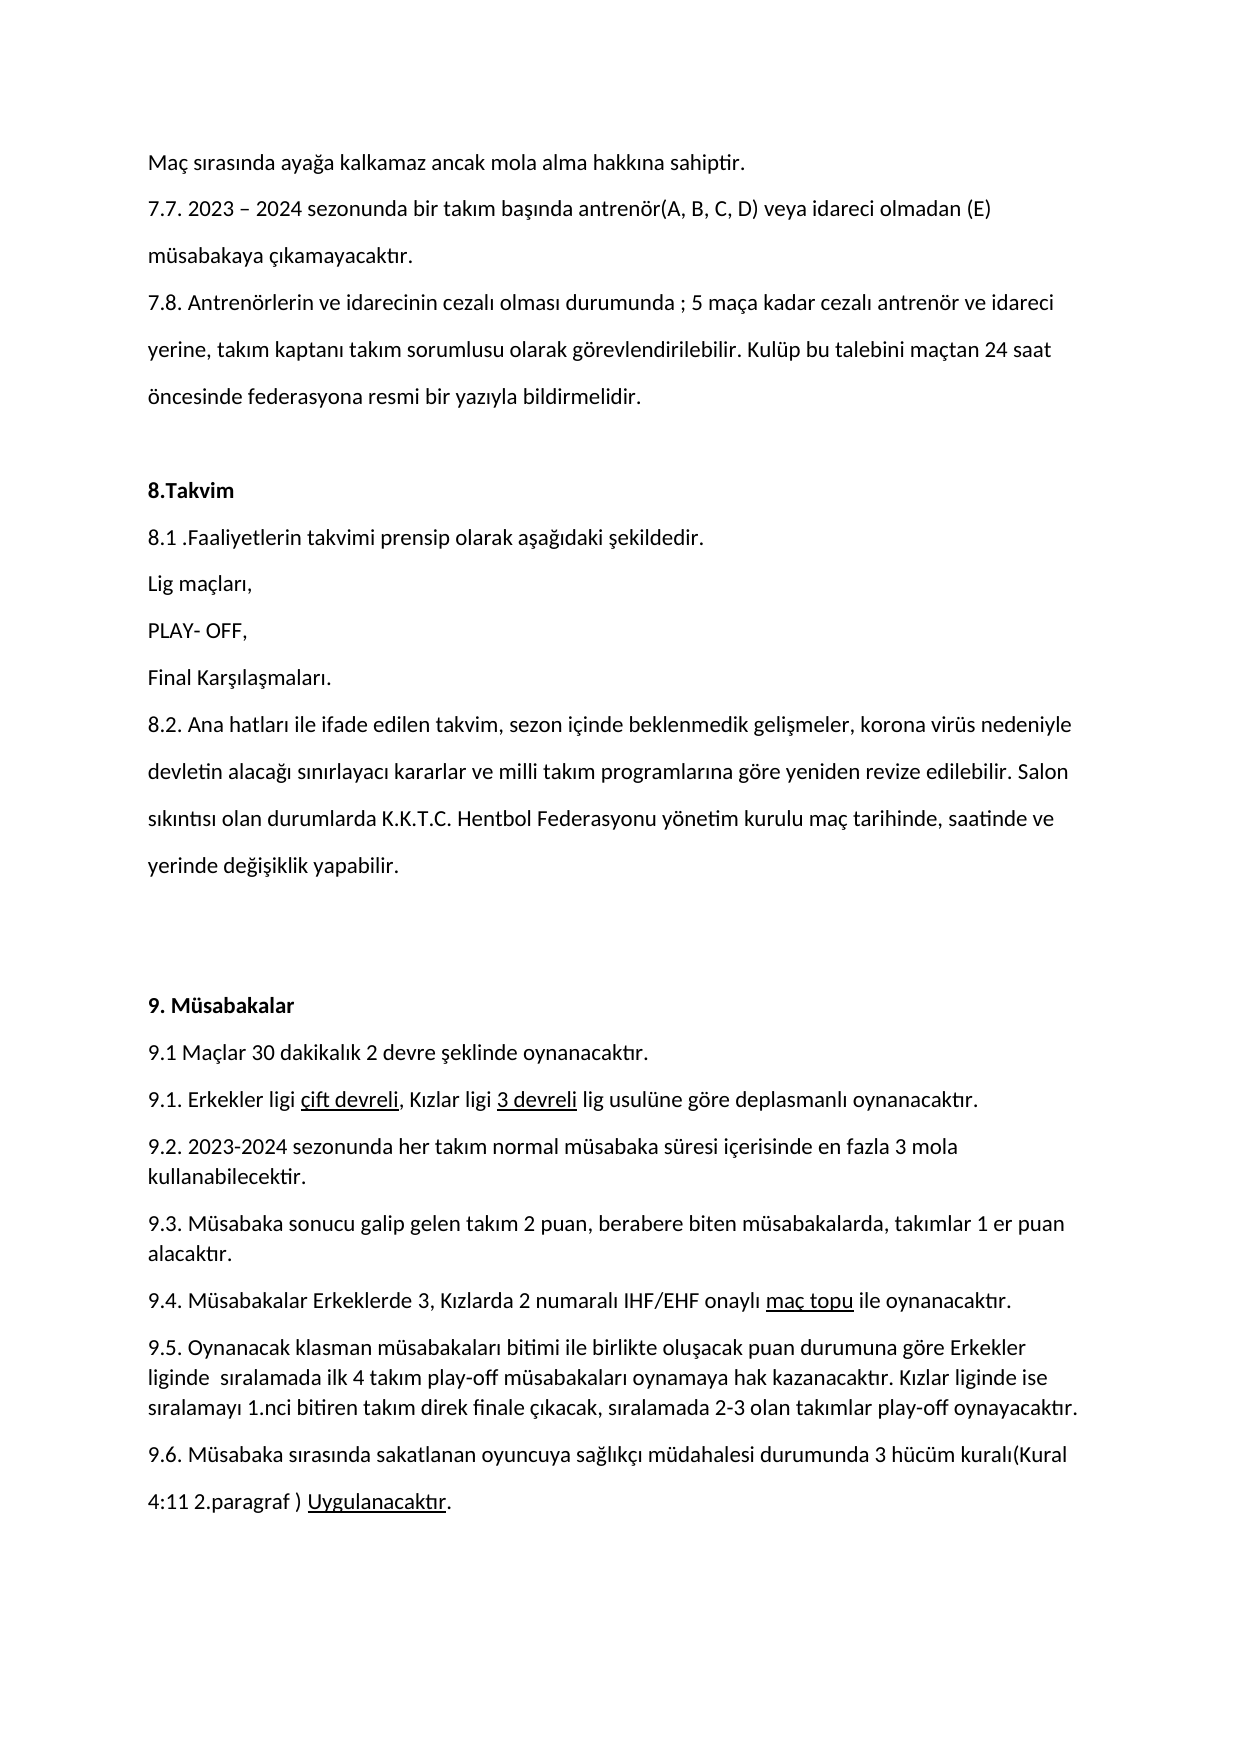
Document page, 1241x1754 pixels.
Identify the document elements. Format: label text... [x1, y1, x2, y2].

text 9.5. Oynanacak klasman müsabakaları bitimi ile birlikte oluşacak puan durumuna göre Erkekler liginde sıralamada ilk 4 takım play-off müsabakaları oynamaya hak kazanacaktır. Kızlar liginde ise sıralamayı 1.nci bitiren takım direk finale çıkacak, sıralamada 2-3 olan takımlar play-off oynayacaktır. [148, 1333, 1093, 1421]
text yerine, takım kaptanı takım sorumlusu olarak görevlendirilebilir. Kulüp bu talebini maçtan 24 saat [148, 335, 1093, 363]
text 7.8. Antrenörlerin ve idarecinin cezalı olması durumunda ; 5 maça kadar cezalı antrenör ve idareci [148, 288, 1093, 316]
text Maç sırasında ayağa kalkamaz ancak mola alma hakkına sahiptir. [148, 148, 1093, 176]
text PLAY- OFF, [148, 616, 1093, 644]
text 8.1 .Faaliyetlerin takvimi prensip olarak aşağıdaki şekildedir. [148, 523, 1093, 551]
text devletin alacağı sınırlayacı kararlar ve milli takım programlarına göre yeniden revize edilebilir. Salon [148, 757, 1093, 785]
text 9.4. Müsabakalar Erkeklerde 3, Kızlarda 2 numaralı IHF/EHF onaylı maç topu ile oynanacaktır. [148, 1286, 1093, 1314]
text Final Karşılaşmaları. [148, 663, 1093, 691]
text Lig maçları, [148, 569, 1093, 597]
text yerinde değişiklik yapabilir. [148, 851, 1093, 879]
text sıkıntısı olan durumlarda K.K.T.C. Hentbol Federasyonu yönetim kurulu maç tarihinde, saatinde ve [148, 804, 1093, 832]
text 9.2. 2023-2024 sezonunda her takım normal müsabaka süresi içerisinde en fazla 3 mola kullanabilecektir. [148, 1132, 1093, 1190]
text 9.1. Erkekler ligi çift devreli, Kızlar ligi 3 devreli lig usulüne göre deplasmanlı oynanacaktır. [148, 1085, 1093, 1113]
text 9.6. Müsabaka sırasında sakatlanan oyuncuya sağlıkçı müdahalesi durumunda 3 hücüm kuralı(Kural [148, 1440, 1093, 1468]
text 8.Takvim [148, 476, 1093, 504]
text 8.2. Ana hatları ile ifade edilen takvim, sezon içinde beklenmedik gelişmeler, korona virüs nedeniyle [148, 710, 1093, 738]
text müsabakaya çıkamayacaktır. [148, 241, 1093, 269]
text 4:11 2.paragraf ) Uygulanacaktır. [148, 1487, 1093, 1515]
text 7.7. 2023 – 2024 sezonunda bir takım başında antrenör(A, B, C, D) veya idareci olmadan (E) [148, 194, 1093, 222]
text 9.3. Müsabaka sonucu galip gelen takım 2 puan, berabere biten müsabakalarda, takımlar 1 er puan alacaktır. [148, 1209, 1093, 1267]
text öncesinde federasyona resmi bir yazıyla bildirmelidir. [148, 382, 1093, 410]
text 9.1 Maçlar 30 dakikalık 2 devre şeklinde oynanacaktır. [148, 1038, 1093, 1066]
text 9. Müsabakalar [148, 991, 1093, 1019]
